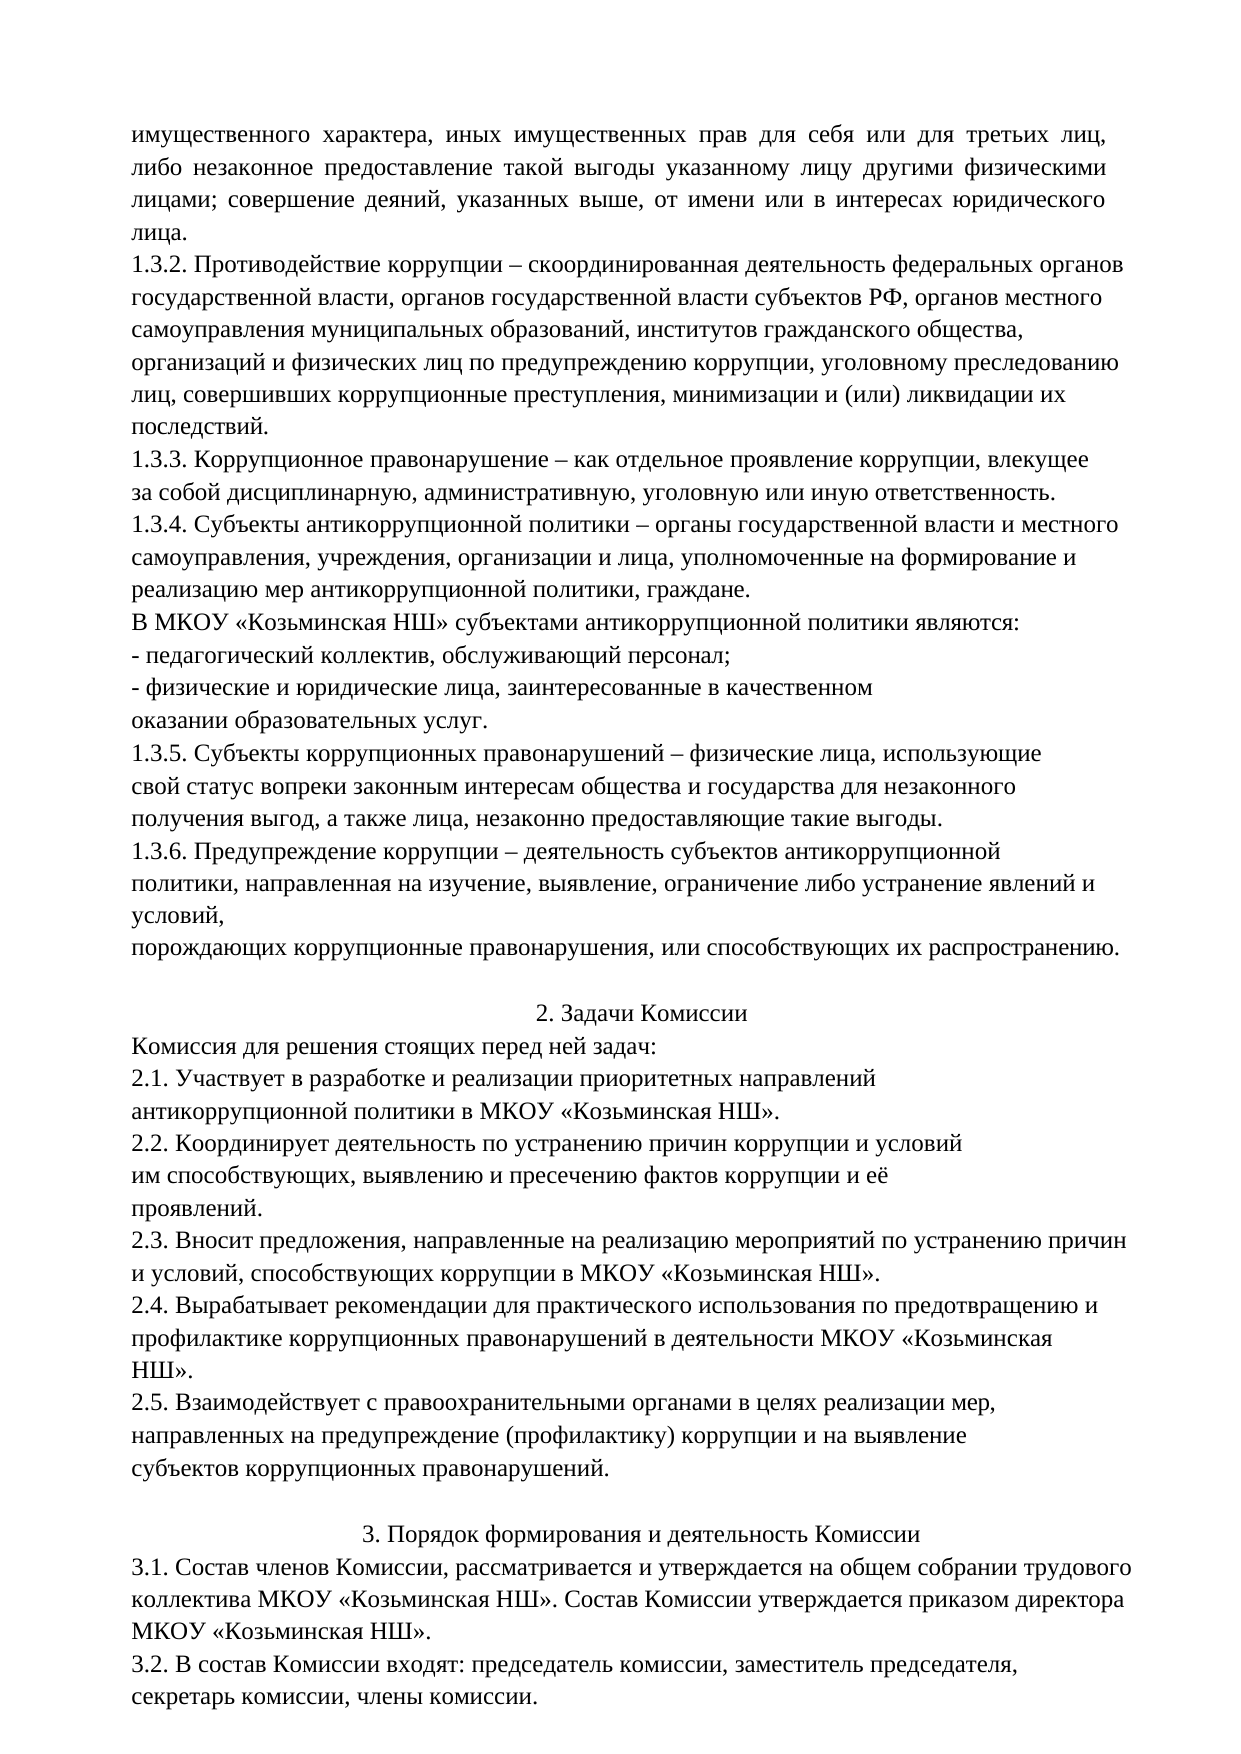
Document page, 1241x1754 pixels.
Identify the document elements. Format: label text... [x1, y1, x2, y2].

list Координирует деятельность по устранению причин коррупции и условий им способствующих, выявлению и пресечению фактов коррупции и её проявлений. [131, 1128, 997, 1222]
text порождающих коррупционные правонарушения, или способствующих их распространению. [131, 933, 1152, 962]
list Вырабатывает рекомендации для практического использования по предотвращению и профилактике коррупционных правонарушений в деятельности МКОУ «Козьминская НШ». [131, 1291, 1116, 1384]
text организаций и физических лиц по предупреждению коррупции, уголовному преследованию лиц, совершивших коррупционные преступления, минимизации и (или) ликвидации их [131, 347, 1152, 408]
text направленных на предупреждение (профилактику) коррупции и на выявление субъектов коррупционных правонарушений. [131, 1420, 1081, 1482]
text последствий. [131, 411, 1152, 440]
list В состав Комиссии входят: председатель комиссии, заместитель председателя, секретарь комиссии, члены комиссии. [131, 1649, 1128, 1710]
list Субъекты коррупционных правонарушений – физические лица, использующие свой статус вопреки законным интересам общества и государства для незаконного получения выгод, а также лица, незаконно предоставляющие такие выгоды. [131, 738, 1096, 832]
list физические и юридические лица, заинтересованные в качественном оказании образовательных услуг. [131, 672, 976, 734]
list Состав членов Комиссии, рассматривается и утверждается на общем собрании трудового коллектива МКОУ «Козьминская НШ». Состав Комиссии утверждается приказом директора МКОУ «Козьминская НШ». [131, 1552, 1132, 1645]
list Взаимодействует с правоохранительными органами в целях реализации мер, [131, 1388, 1152, 1416]
list Коррупционное правонарушение – как отдельное проявление коррупции, влекущее за собой дисциплинарную, административную, уголовную или иную ответственность. [131, 444, 1116, 506]
list Порядок формирования и деятельность Комиссии [362, 1519, 1152, 1548]
list Противодействие коррупции – скоординированная деятельность федеральных органов государственной власти, органов государственной власти субъектов РФ, органов местного самоуправления муниципальных образований, институтов гражданского общества, [131, 249, 1124, 343]
text В МКОУ «Козьминская НШ» субъектами антикоррупционной политики являются: [131, 607, 1152, 636]
text реализацию мер антикоррупционной политики, граждане. [131, 574, 1152, 603]
list педагогический коллектив, обслуживающий персонал; [131, 640, 1152, 668]
list Субъекты антикоррупционной политики – органы государственной власти и местного самоуправления, учреждения, организации и лица, уполномоченные на формирование и [131, 509, 1118, 570]
text имущественного характера, иных имущественных прав для себя или для третьих лиц, либо незаконное предоставление такой выгоды указанному лицу другими физическими лицами; совершение деяний, указанных выше, от имени или в интересах юридического лица. [131, 119, 1106, 245]
list Участвует в разработке и реализации приоритетных направлений антикоррупционной политики в МКОУ «Козьминская НШ». [131, 1063, 1098, 1124]
list Предупреждение коррупции – деятельность субъектов антикоррупционной политики, направленная на изучение, выявление, ограничение либо устранение явлений и условий, [131, 836, 1114, 929]
list Вносит предложения, направленные на реализацию мероприятий по устранению причин и условий, способствующих коррупции в МКОУ «Козьминская НШ». [131, 1226, 1146, 1287]
list Задачи Комиссии Комиссия для решения стоящих перед ней задач: [131, 998, 748, 1060]
